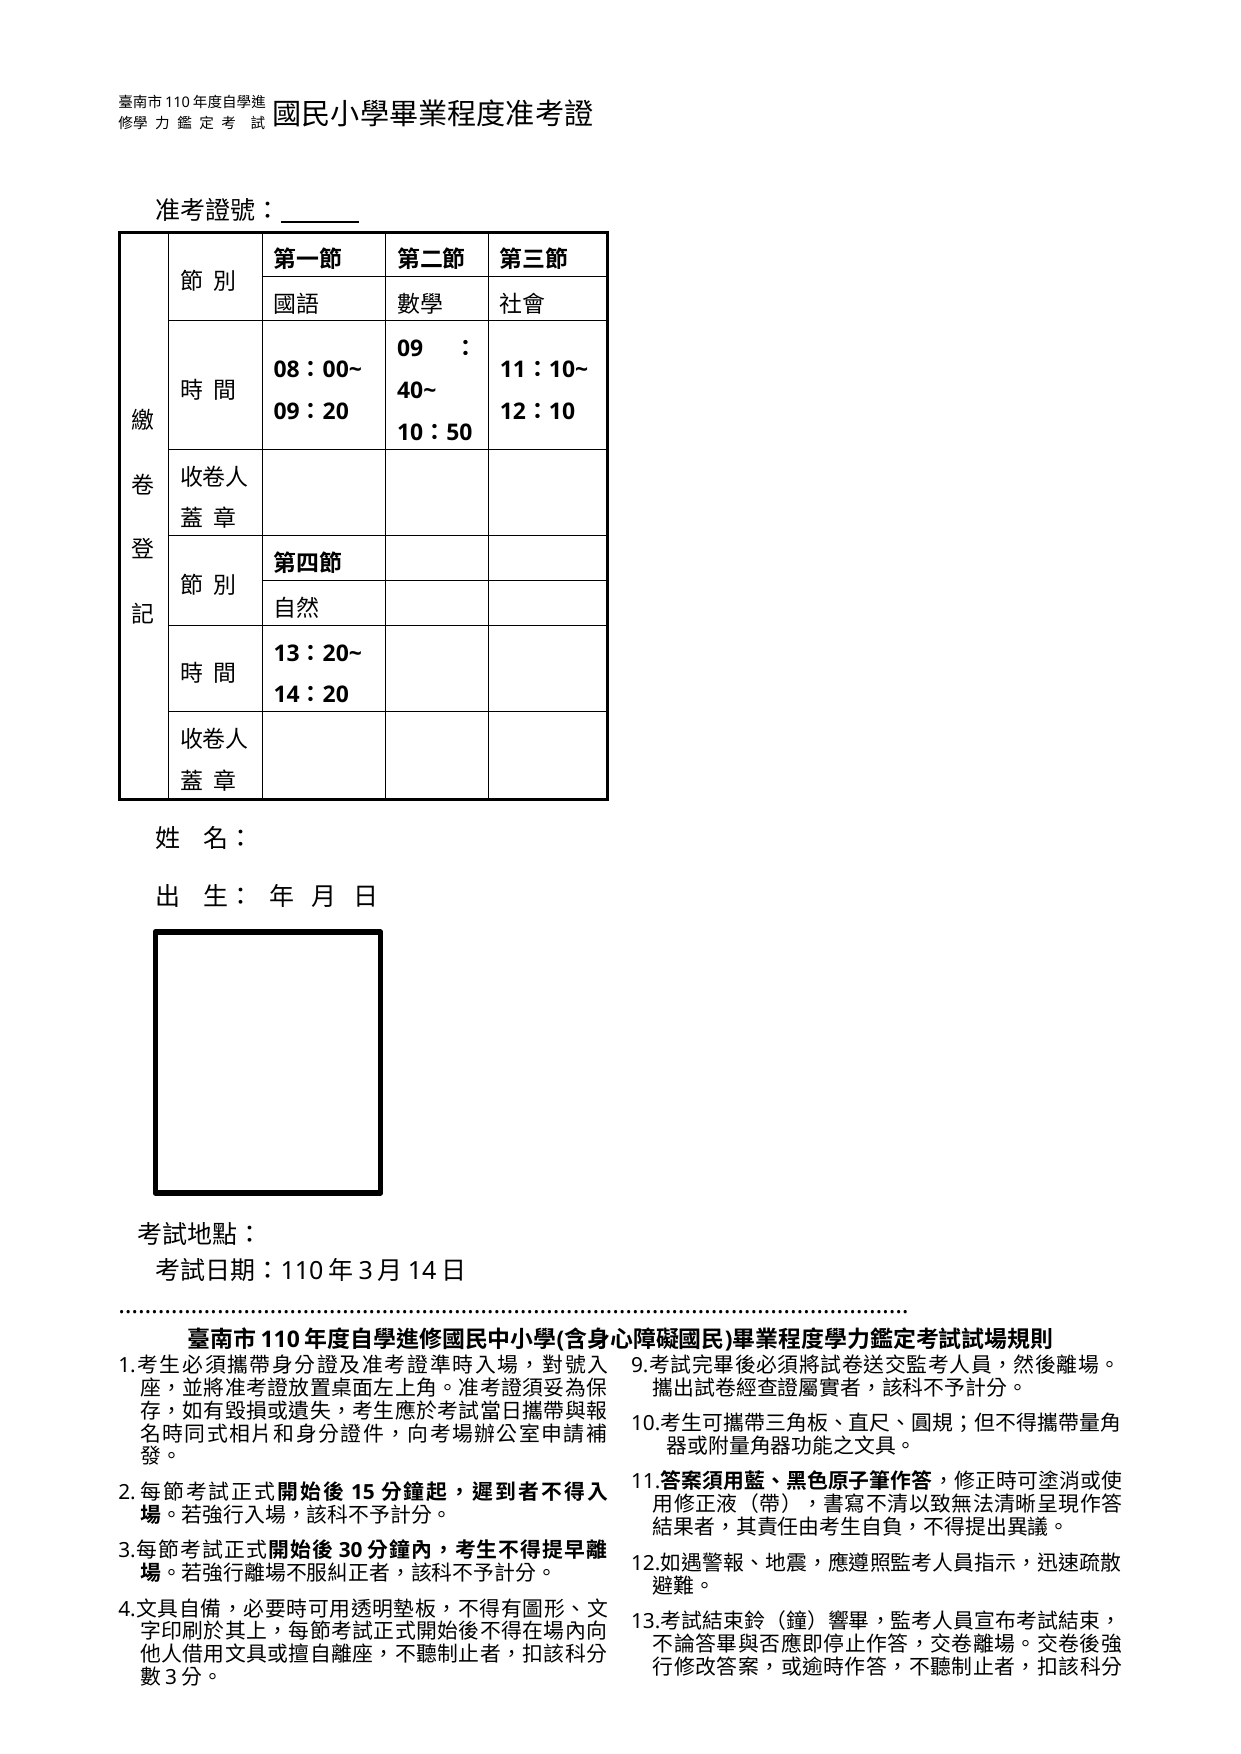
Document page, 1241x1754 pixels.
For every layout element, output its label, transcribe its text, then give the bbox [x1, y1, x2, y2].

table_cell [263, 450, 385, 535]
table_cell 時 間 [169, 321, 262, 448]
text ………………………………………………………………………………………………………… [118, 1287, 1122, 1321]
table_cell 收卷人 蓋 章 [169, 712, 262, 797]
table_header 第三節 [489, 234, 606, 276]
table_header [107, 1354, 619, 1695]
text 姓 名： [143, 801, 1122, 859]
table_header 繳 卷 登 記 [121, 234, 168, 797]
table_cell 時 間 [169, 626, 262, 711]
table_cell 國語 [263, 277, 385, 320]
table_header 第一節 [263, 234, 385, 276]
table_cell 收卷人 蓋 章 [169, 450, 262, 535]
text 臺南市110年度自學進修國民中小學(含身心障礙國民)畢業程度學力鑑定考試試場規則 [118, 1321, 442, 1354]
table_cell [386, 712, 488, 797]
table_cell 09：40~ 10：50 [386, 321, 488, 448]
table_cell [489, 712, 606, 797]
text 臺南市110年度自學進修國民中小學(含身心障礙國民)畢業程度學力鑑定考試試場規則 [556, 1321, 1122, 1354]
table_cell [263, 712, 385, 797]
table_cell 節 別 [169, 536, 262, 624]
text 考試日期：110年3月14日 [143, 1250, 1122, 1287]
table_cell 數學 [386, 277, 488, 320]
table_cell [489, 450, 606, 535]
text 出 生： 年 月 日 [143, 859, 1122, 917]
table_cell 13：20~ 14：20 [263, 626, 385, 711]
table_cell [489, 581, 606, 624]
table_cell [386, 536, 488, 580]
text 考試地點： [118, 1214, 1122, 1250]
table_cell 自然 [263, 581, 385, 624]
table_cell 社會 [489, 277, 606, 320]
text 臺南市110年度自學進修學 力 鑑 定 考 試 國民小學畢業程度准考證 [118, 90, 272, 133]
table_cell 08：00~ 09：20 [263, 321, 385, 448]
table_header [620, 1354, 1133, 1695]
table_cell 第四節 [263, 536, 385, 580]
table_cell [489, 626, 606, 711]
table_header 第二節 [386, 234, 488, 276]
table_header 節 別 [169, 234, 262, 320]
table_cell [386, 450, 488, 535]
table_cell [489, 536, 606, 580]
text 准考證號： [143, 172, 1122, 231]
text 臺南市110年度自學進修學 力 鑑 定 考 試 國民小學畢業程度准考證 [389, 90, 1122, 133]
table_cell [386, 581, 488, 624]
table_cell 11：10~ 12：10 [489, 321, 606, 448]
table_cell [386, 626, 488, 711]
